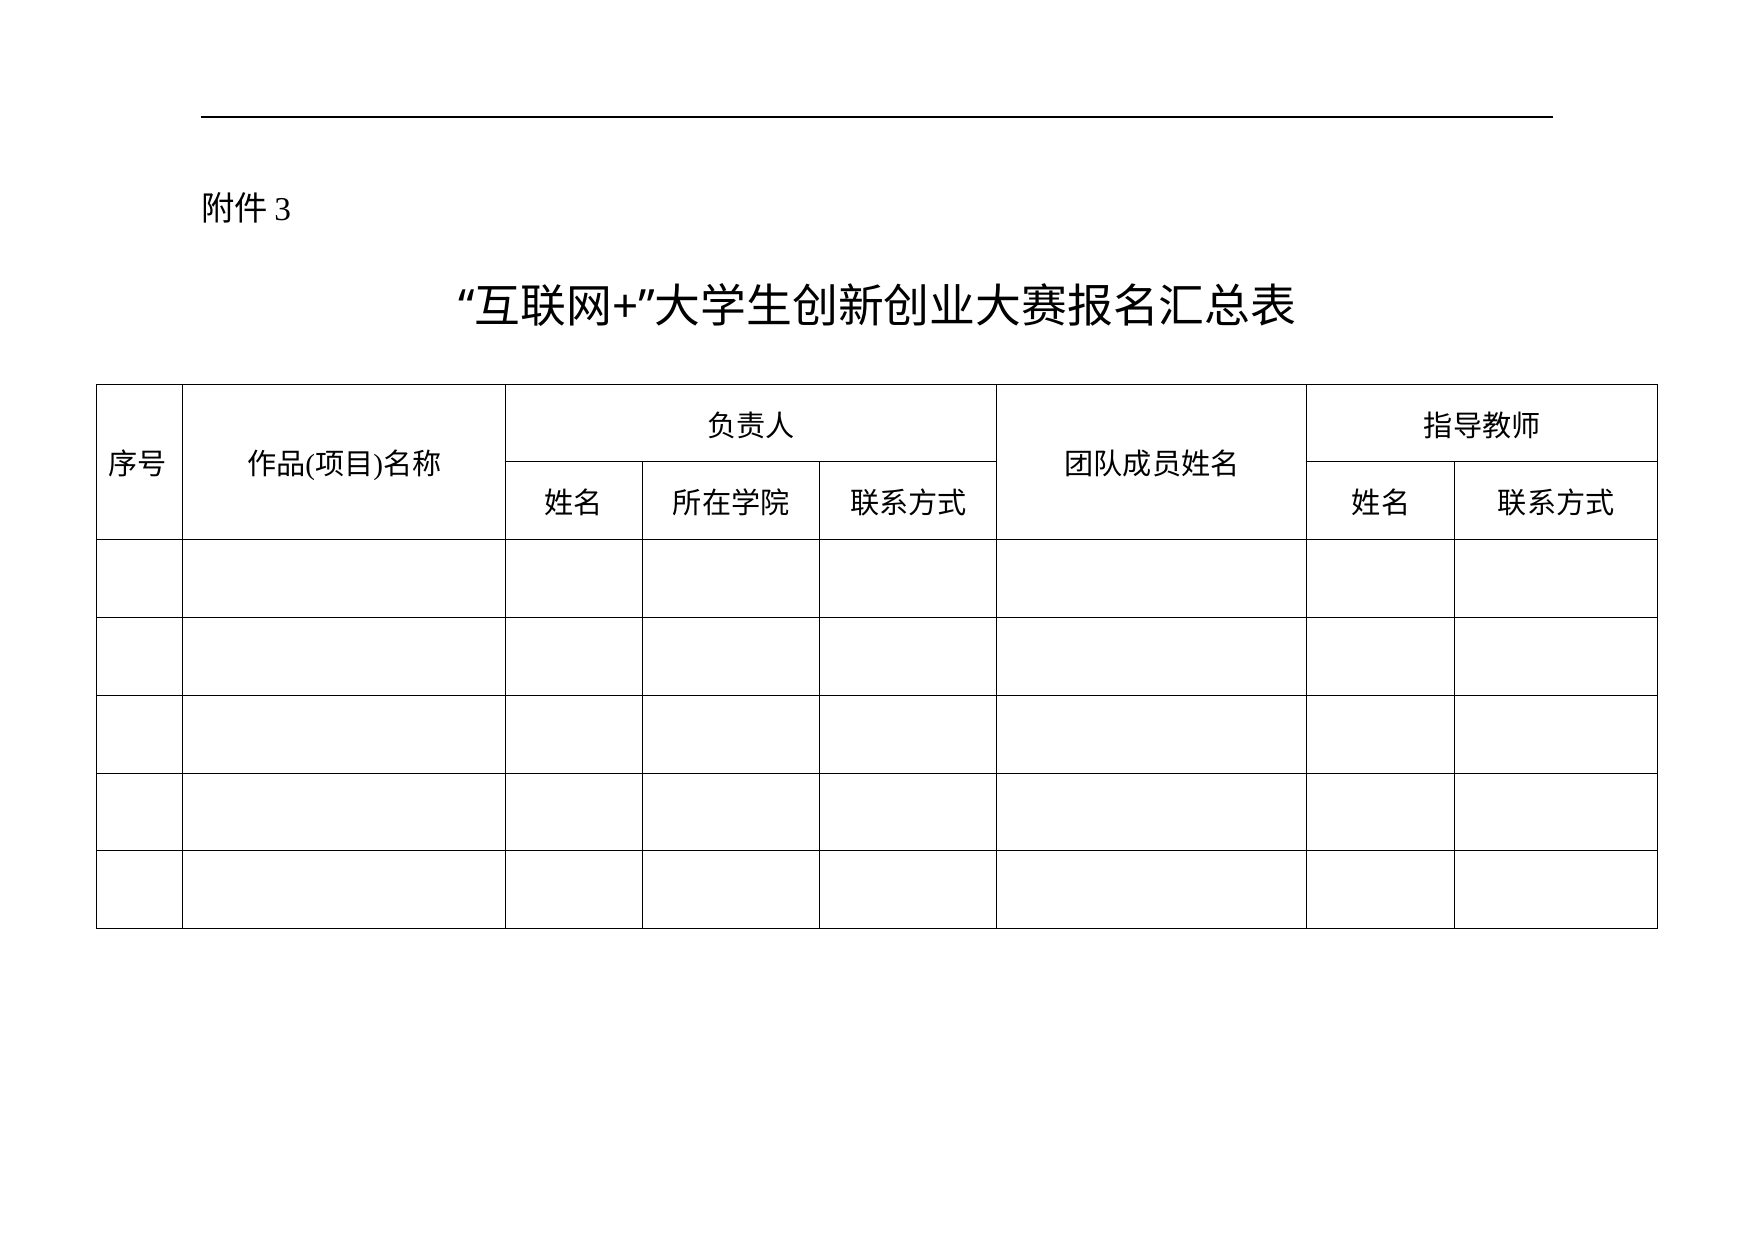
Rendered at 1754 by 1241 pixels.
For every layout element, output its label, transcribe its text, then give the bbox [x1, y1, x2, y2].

table_header 序号 [97, 385, 182, 539]
table_header 作品(项目)名称 [183, 385, 505, 539]
table_cell [820, 618, 996, 695]
table_cell [997, 851, 1306, 928]
table_cell 姓名 [1307, 462, 1454, 539]
table_cell [1307, 618, 1454, 695]
table_header 指导教师 [1307, 385, 1657, 461]
table_cell [820, 696, 996, 772]
table_cell [97, 774, 182, 850]
table_cell [997, 540, 1306, 617]
table_cell [506, 540, 642, 617]
table_cell [643, 851, 819, 928]
table_cell 姓名 [506, 462, 642, 539]
table_cell [820, 851, 996, 928]
text 附件3 [201, 173, 1553, 238]
table_cell [997, 618, 1306, 695]
table_cell [643, 618, 819, 695]
table_cell [997, 696, 1306, 772]
table_cell [183, 618, 505, 695]
table_cell 联系方式 [1455, 462, 1657, 539]
table_cell [1455, 618, 1657, 695]
table_cell [183, 540, 505, 617]
table_cell [1307, 851, 1454, 928]
table_cell [183, 696, 505, 772]
table_cell [1307, 774, 1454, 850]
table_cell 联系方式 [820, 462, 996, 539]
table_cell [643, 696, 819, 772]
table_cell [97, 696, 182, 772]
table_cell [506, 618, 642, 695]
table_cell [1307, 540, 1454, 617]
table_cell [997, 774, 1306, 850]
table_cell [506, 696, 642, 772]
table_cell [1455, 696, 1657, 772]
table_cell [1455, 774, 1657, 850]
table_cell [97, 618, 182, 695]
table_cell [183, 774, 505, 850]
table_cell [1307, 696, 1454, 772]
table_cell 所在学院 [643, 462, 819, 539]
table_header 负责人 [506, 385, 996, 461]
table_cell [820, 540, 996, 617]
table_cell [183, 851, 505, 928]
table_cell [643, 774, 819, 850]
table_header 团队成员姓名 [997, 385, 1306, 539]
table_cell [820, 774, 996, 850]
table_cell [97, 540, 182, 617]
table_cell [1455, 540, 1657, 617]
table_cell [506, 851, 642, 928]
table_cell [1455, 851, 1657, 928]
text “互联网+”大学生创新创业大赛报名汇总表 [201, 254, 1553, 352]
table_cell [97, 851, 182, 928]
table_cell [506, 774, 642, 850]
table_cell [643, 540, 819, 617]
